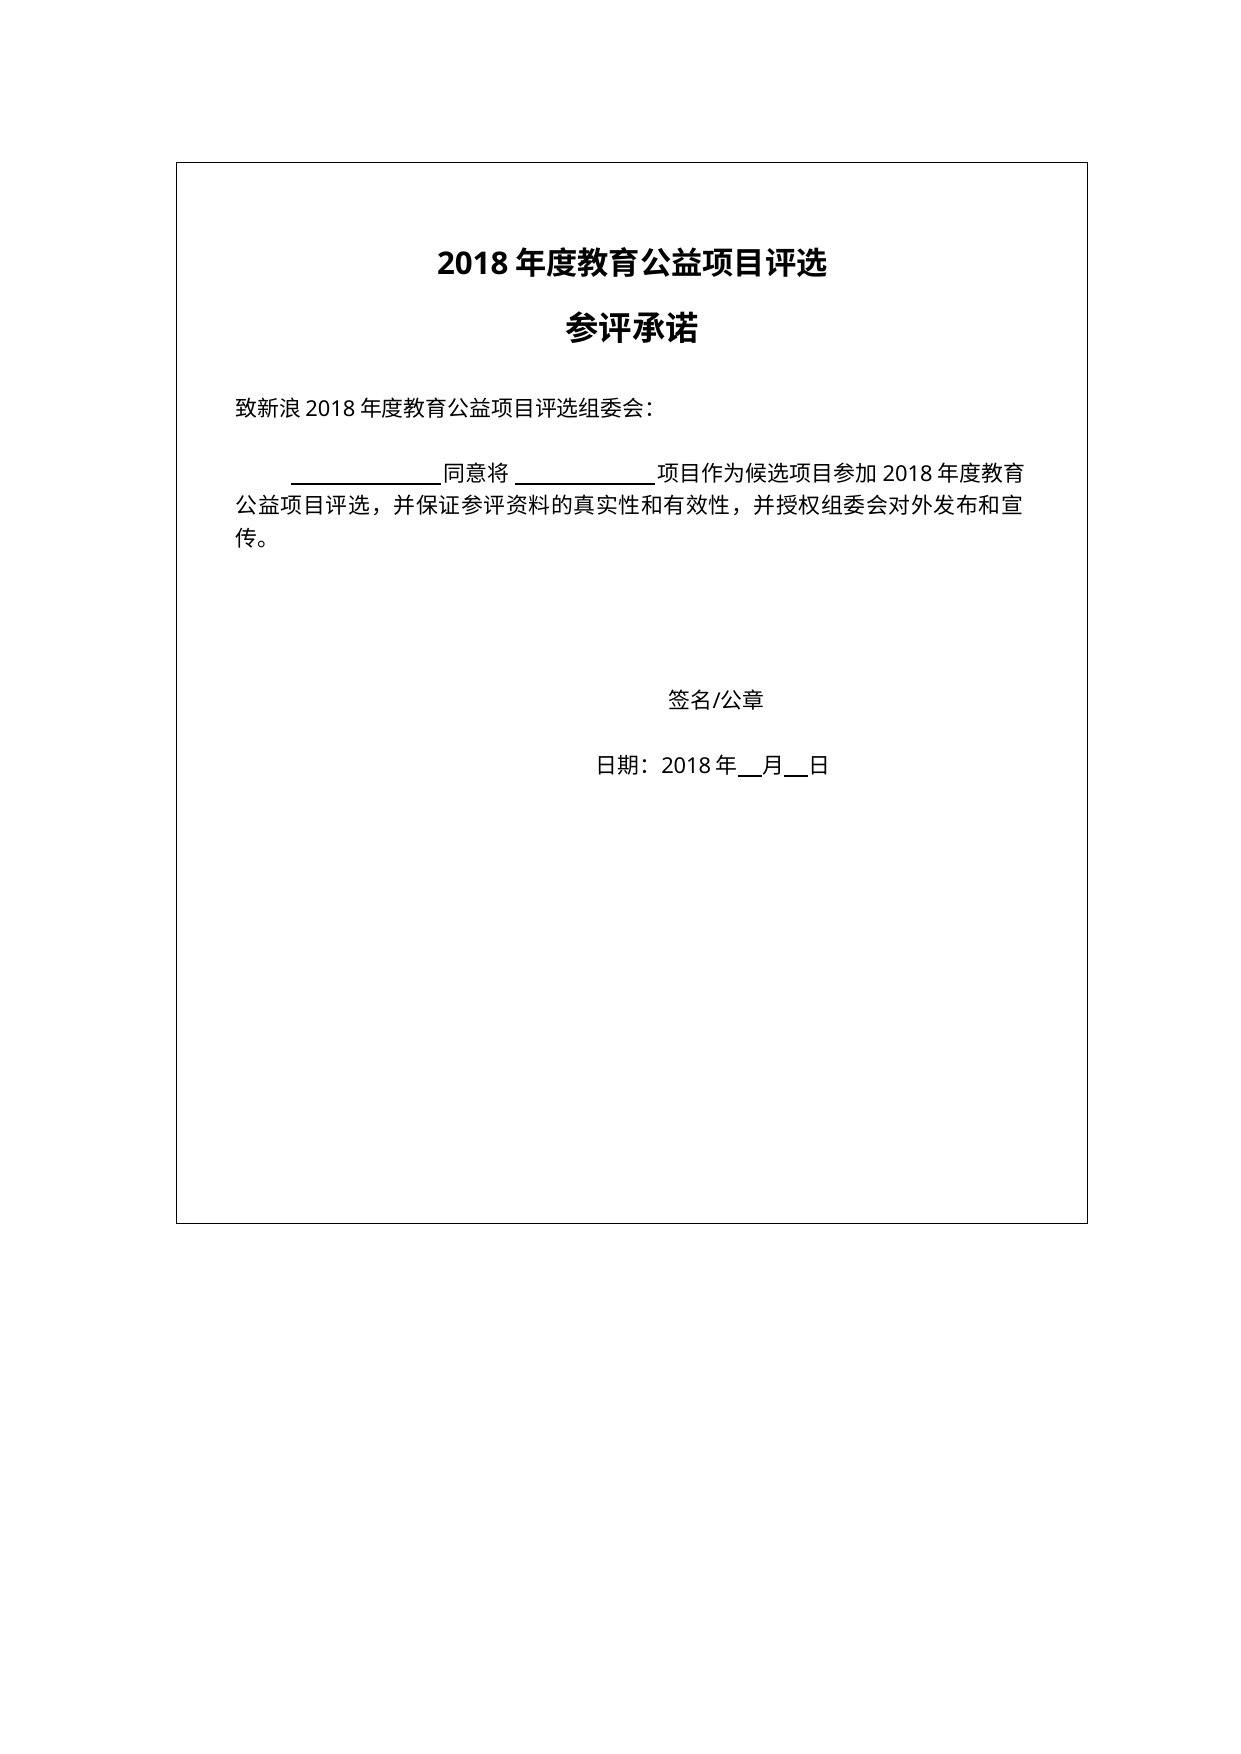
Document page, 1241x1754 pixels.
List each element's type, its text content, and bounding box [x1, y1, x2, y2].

table_header 2018年度教育公益项目评选 参评承诺 致新浪2018年度教育公益项目评选组委会： 同意将 项目作为候选项目参加2018年度教育公益项目评选，并保证参评资料的真实性和有效性，并授权组委会对外发布和宣传。 签名/公章 日期：2018年 月 日 [177, 163, 1087, 1223]
